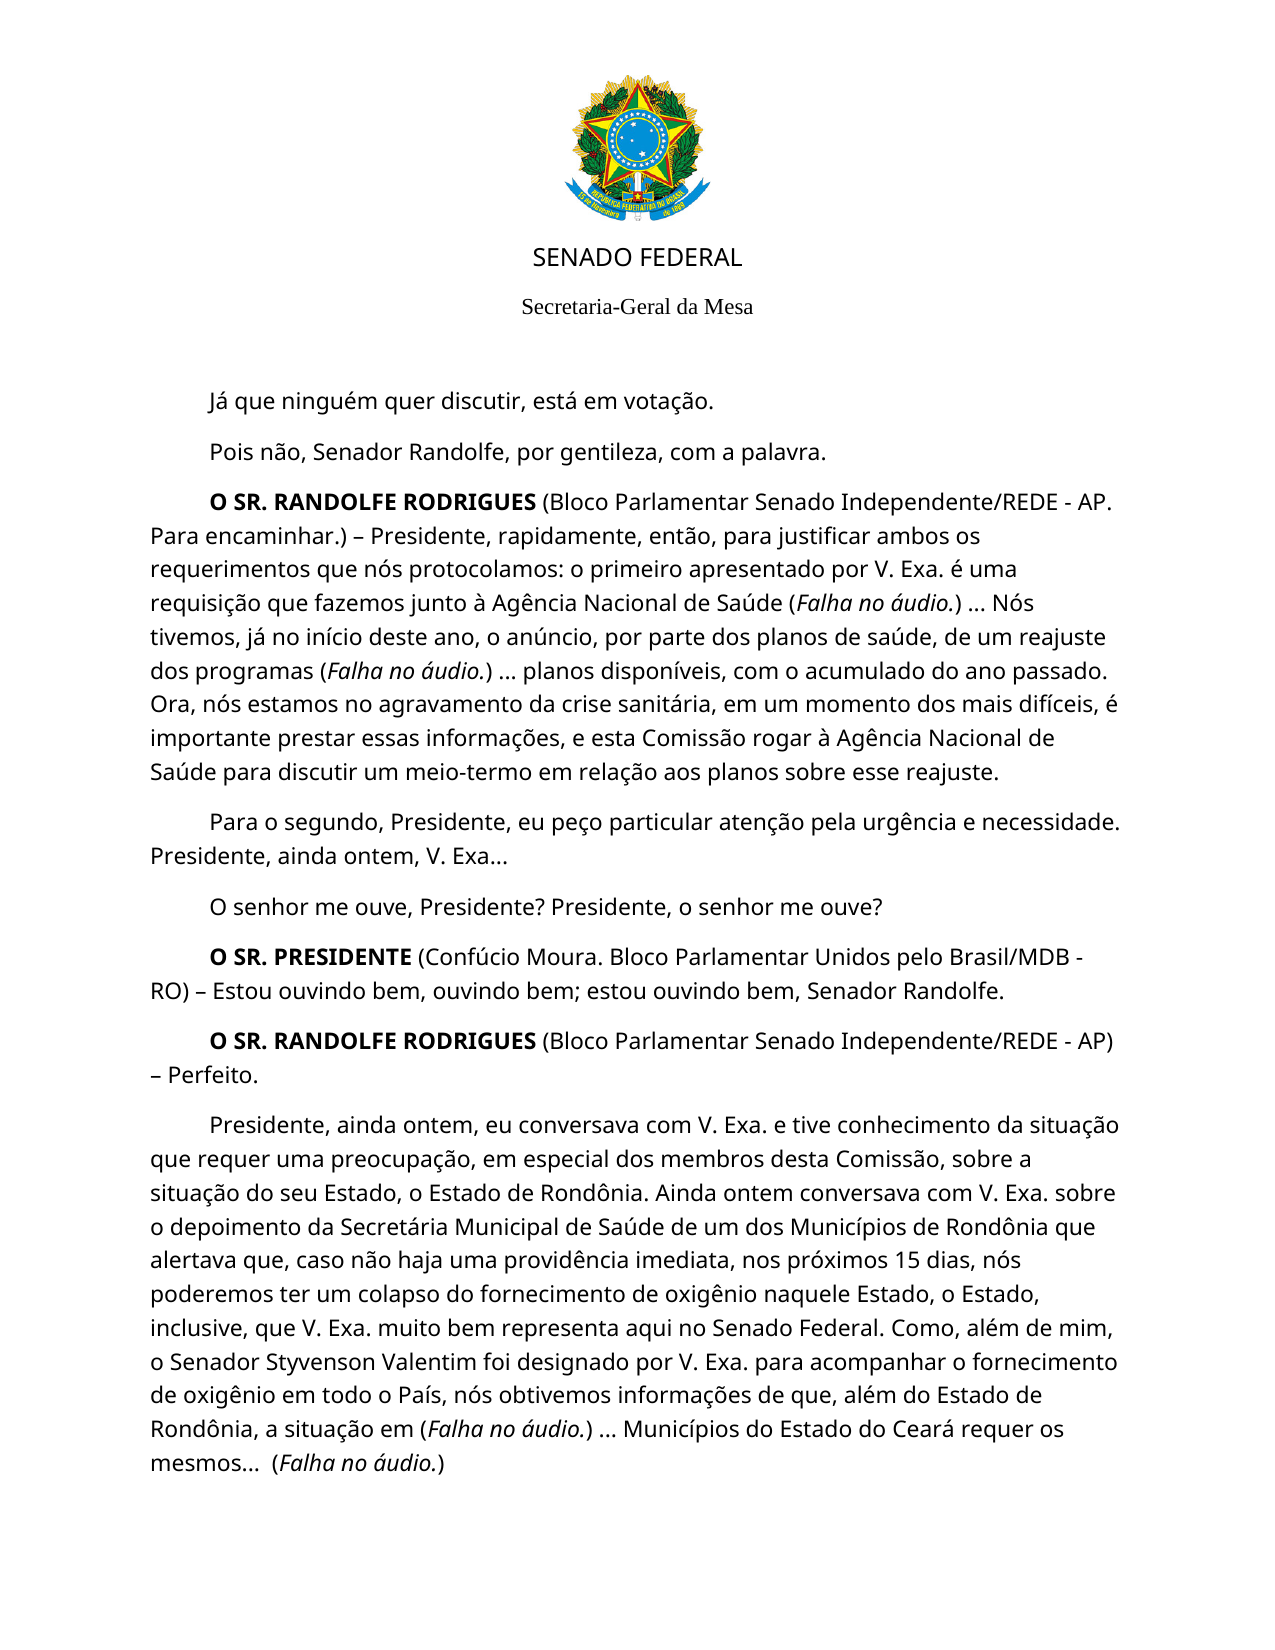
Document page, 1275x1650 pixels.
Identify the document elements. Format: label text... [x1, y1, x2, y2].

text O SR. RANDOLFE RODRIGUES (Bloco Parlamentar Senado Independente/REDE - AP) – Perfeito. [150, 1025, 1125, 1090]
text O SR. PRESIDENTE (Confúcio Moura. Bloco Parlamentar Unidos pelo Brasil/MDB - RO) – Estou ouvindo bem, ouvindo bem; estou ouvindo bem, Senador Randolfe. [150, 941, 1125, 1006]
text Pois não, Senador Randolfe, por gentileza, com a palavra. [150, 435, 1125, 467]
text Presidente, ainda ontem, eu conversava com V. Exa. e tive conhecimento da situação que requer uma preocupação, em especial dos membros desta Comissão, sobre a situação do seu Estado, o Estado de Rondônia. Ainda ontem conversava com V. Exa. sobre o depoimento da Secretária Municipal de Saúde de um dos Municípios de Rondônia que alertava que, caso não haja uma providência imediata, nos próximos 15 dias, nós poderemos ter um colapso do fornecimento de oxigênio naquele Estado, o Estado, inclusive, que V. Exa. muito bem representa aqui no Senado Federal. Como, além de mim, o Senador Styvenson Valentim foi designado por V. Exa. para acompanhar o fornecimento de oxigênio em todo o País, nós obtivemos informações de que, além do Estado de Rondônia, a situação em (Falha no áudio.) ... Municípios do Estado do Ceará requer os mesmos... (Falha no áudio.) [150, 1109, 1125, 1478]
text O senhor me ouve, Presidente? Presidente, o senhor me ouve? [150, 890, 1125, 922]
text Já que ninguém quer discutir, está em votação. [150, 385, 1125, 416]
text O SR. RANDOLFE RODRIGUES (Bloco Parlamentar Senado Independente/REDE - AP. Para encaminhar.) – Presidente, rapidamente, então, para justificar ambos os requerimentos que nós protocolamos: o primeiro apresentado por V. Exa. é uma requisição que fazemos junto à Agência Nacional de Saúde (Falha no áudio.) ... Nós tivemos, já no início deste ano, o anúncio, por parte dos planos de saúde, de um reajuste dos programas (Falha no áudio.) ... planos disponíveis, com o acumulado do ano passado. Ora, nós estamos no agravamento da crise sanitária, em um momento dos mais difíceis, é importante prestar essas informações, e esta Comissão rogar à Agência Nacional de Saúde para discutir um meio-termo em relação aos planos sobre esse reajuste. [150, 486, 1125, 787]
picture [564, 75, 711, 221]
text Para o segundo, Presidente, eu peço particular atenção pela urgência e necessidade. Presidente, ainda ontem, V. Exa... [150, 806, 1125, 871]
